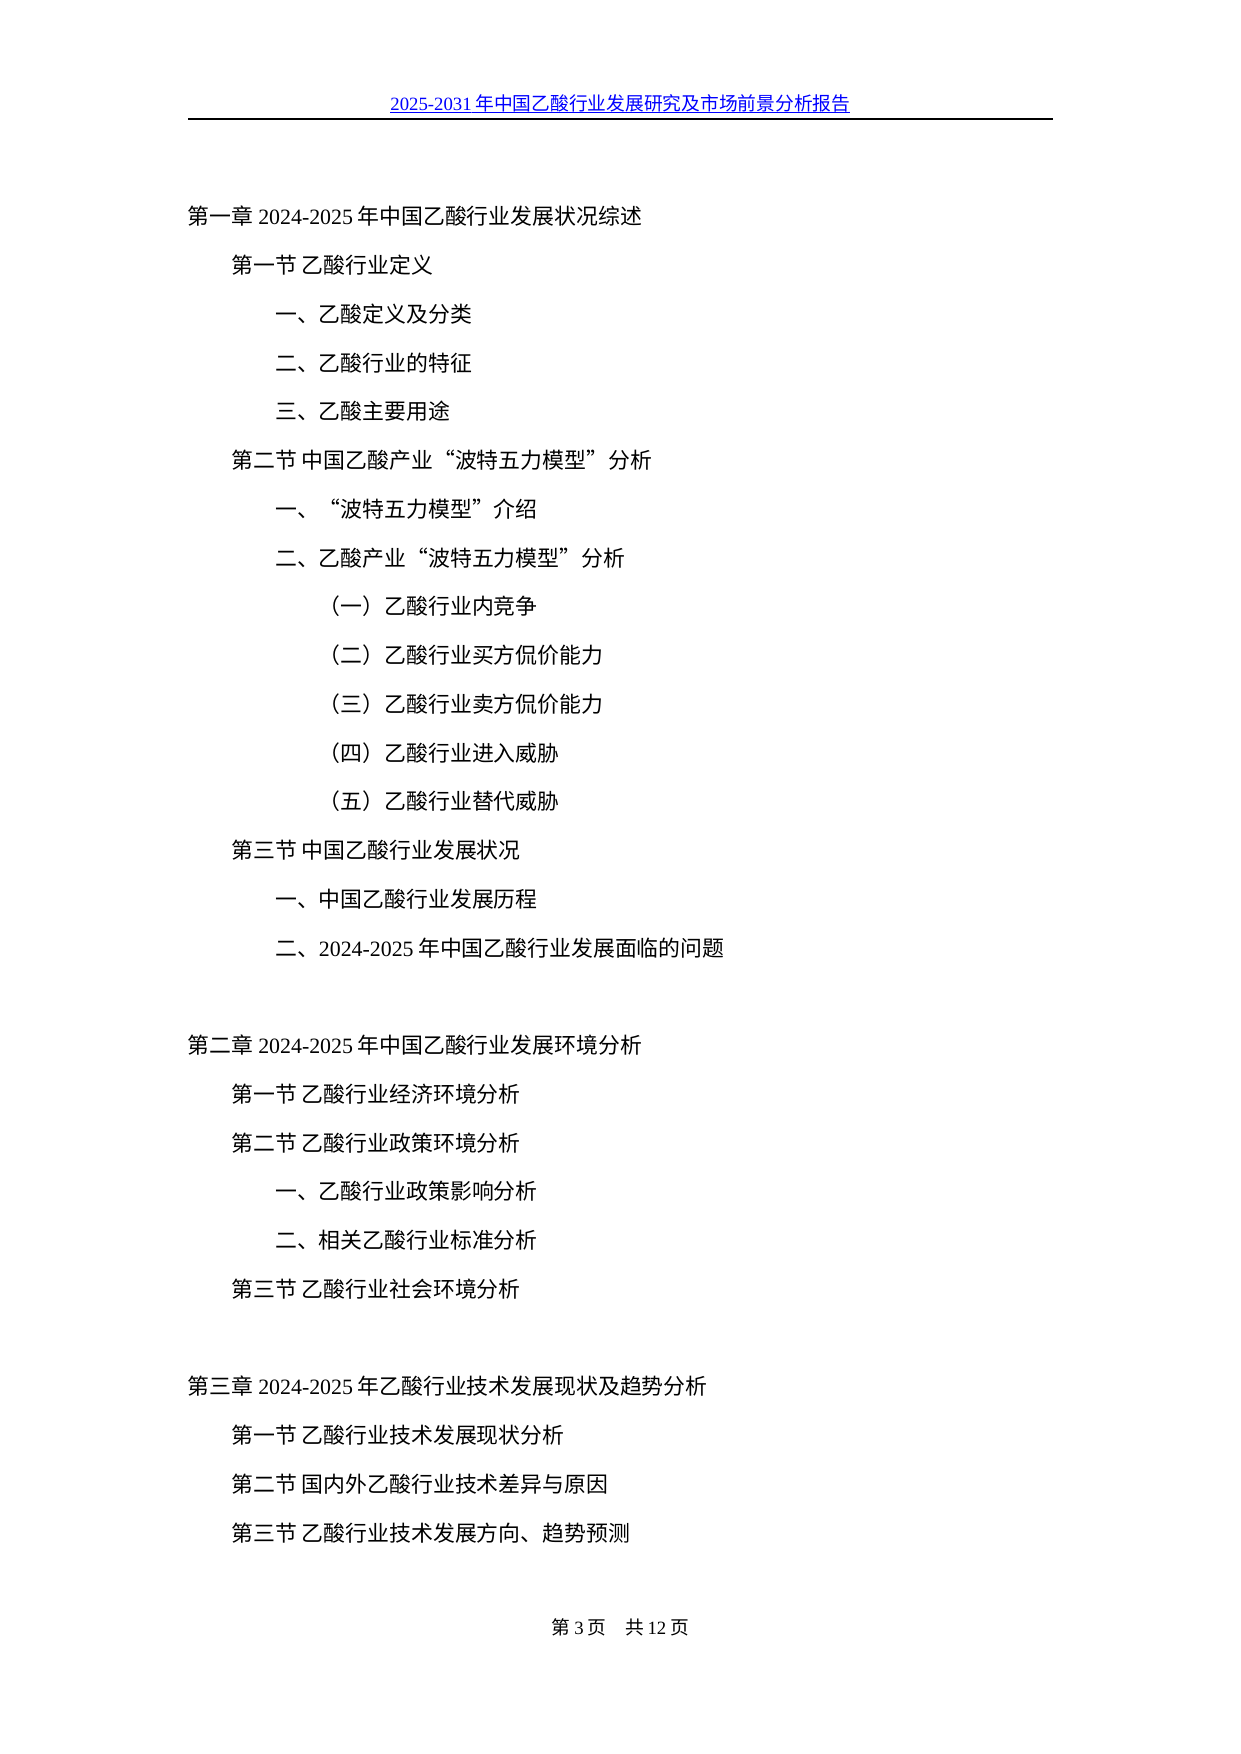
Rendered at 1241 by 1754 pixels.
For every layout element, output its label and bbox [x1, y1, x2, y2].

text [187, 150, 1053, 1548]
